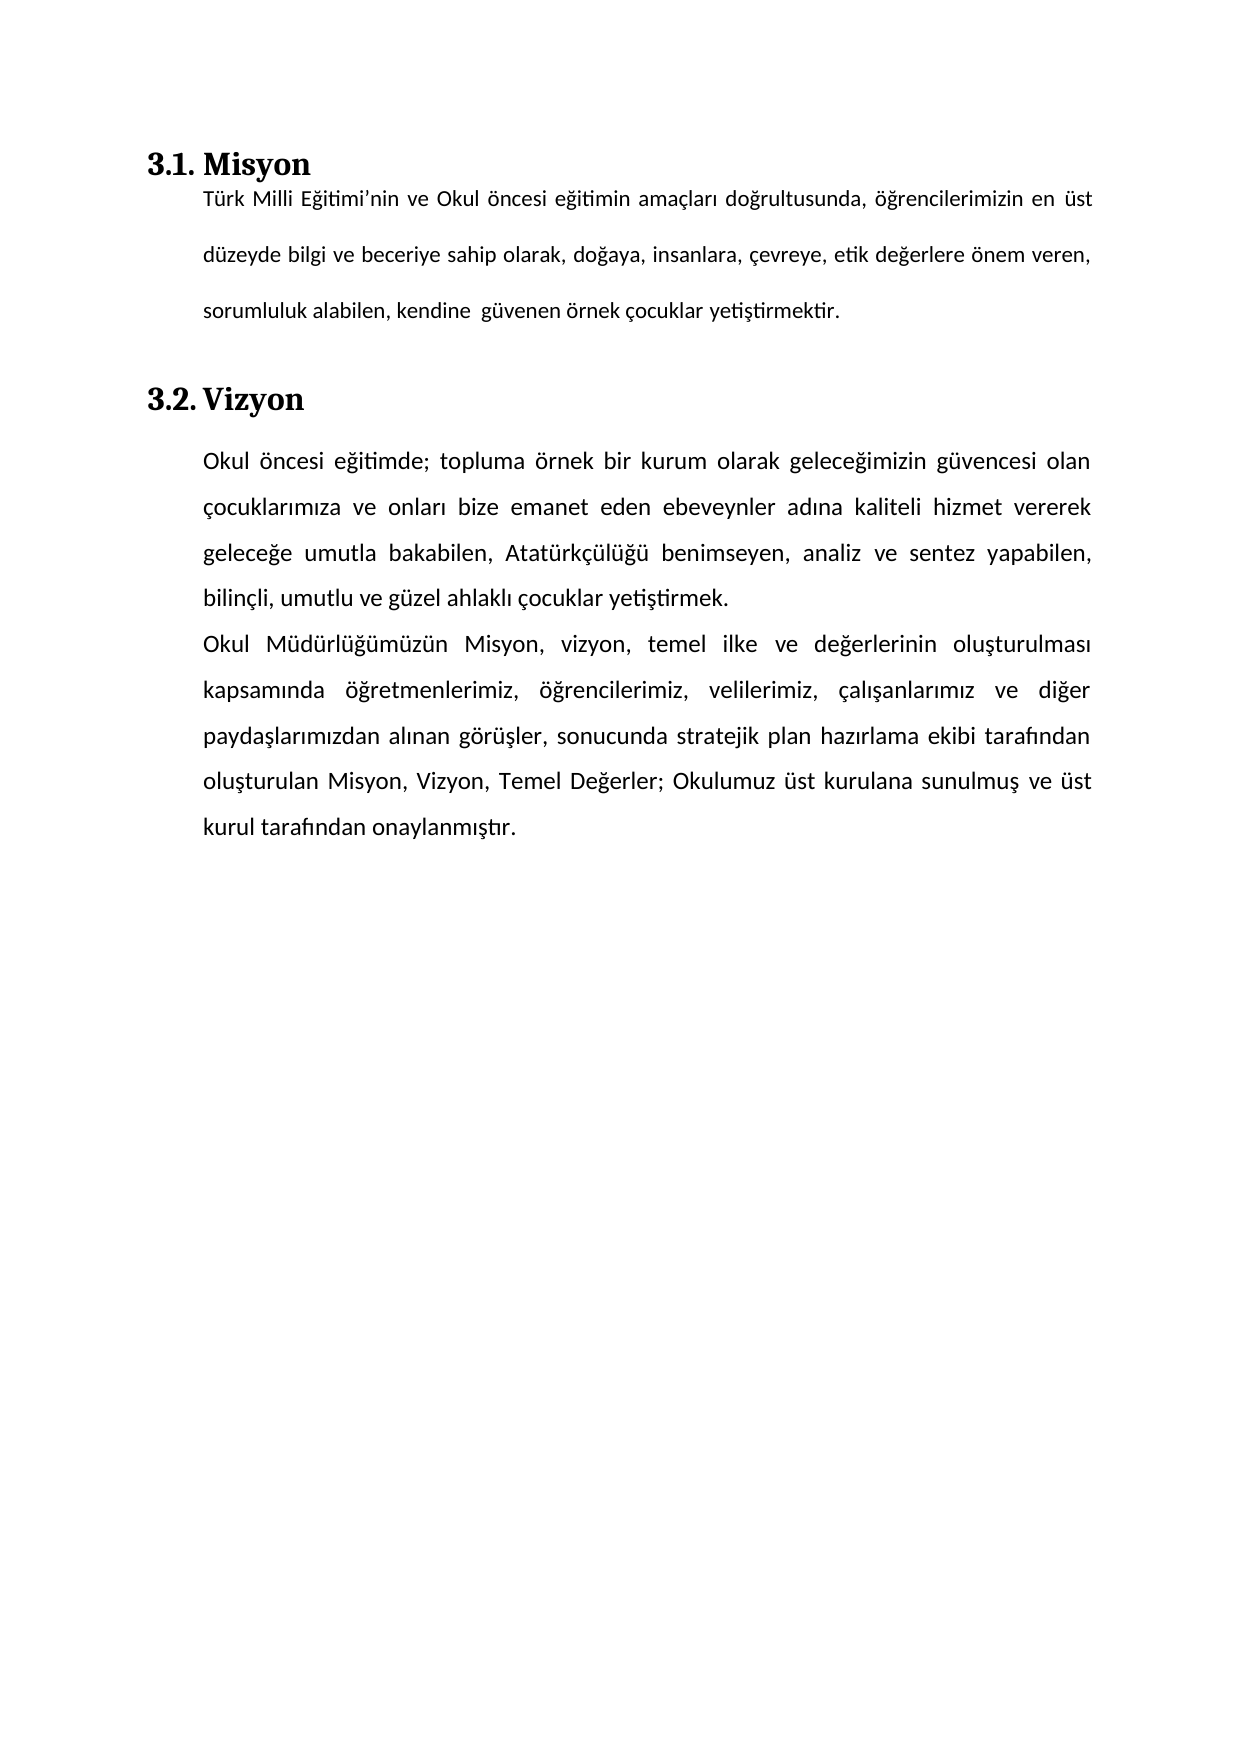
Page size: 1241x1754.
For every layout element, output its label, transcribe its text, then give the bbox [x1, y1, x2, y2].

subtitle Vizyon [148, 381, 1105, 419]
list Türk Milli Eğitimi’nin ve Okul öncesi eğitimin amaçları doğrultusunda, öğrencilerimizin en üst düzeyde bilgi ve beceriye sahip olarak, doğaya, insanlara, çevreye, etik değerlere önem veren, sorumluluk alabilen, kendine güvenen örnek çocuklar yetiştirmektir. [203, 184, 1093, 324]
text Okul Müdürlüğümüzün Misyon, vizyon, temel ilke ve değerlerinin oluşturulması kapsamında öğretmenlerimiz, öğrencilerimiz, velilerimiz, çalışanlarımız ve diğer paydaşlarımızdan alınan görüşler, sonucunda stratejik plan hazırlama ekibi tarafından oluşturulan Misyon, Vizyon, Temel Değerler; Okulumuz üst kurulana sunulmuş ve üst kurul tarafından onaylanmıştır. [203, 628, 1092, 842]
subtitle Misyon [148, 146, 1105, 184]
text Okul öncesi eğitimde; topluma örnek bir kurum olarak geleceğimizin güvencesi olan çocuklarımıza ve onları bize emanet eden ebeveynler adına kaliteli hizmet vererek geleceğe umutla bakabilen, Atatürkçülüğü benimseyen, analiz ve sentez yapabilen, bilinçli, umutlu ve güzel ahlaklı çocuklar yetiştirmek. [203, 445, 1092, 613]
